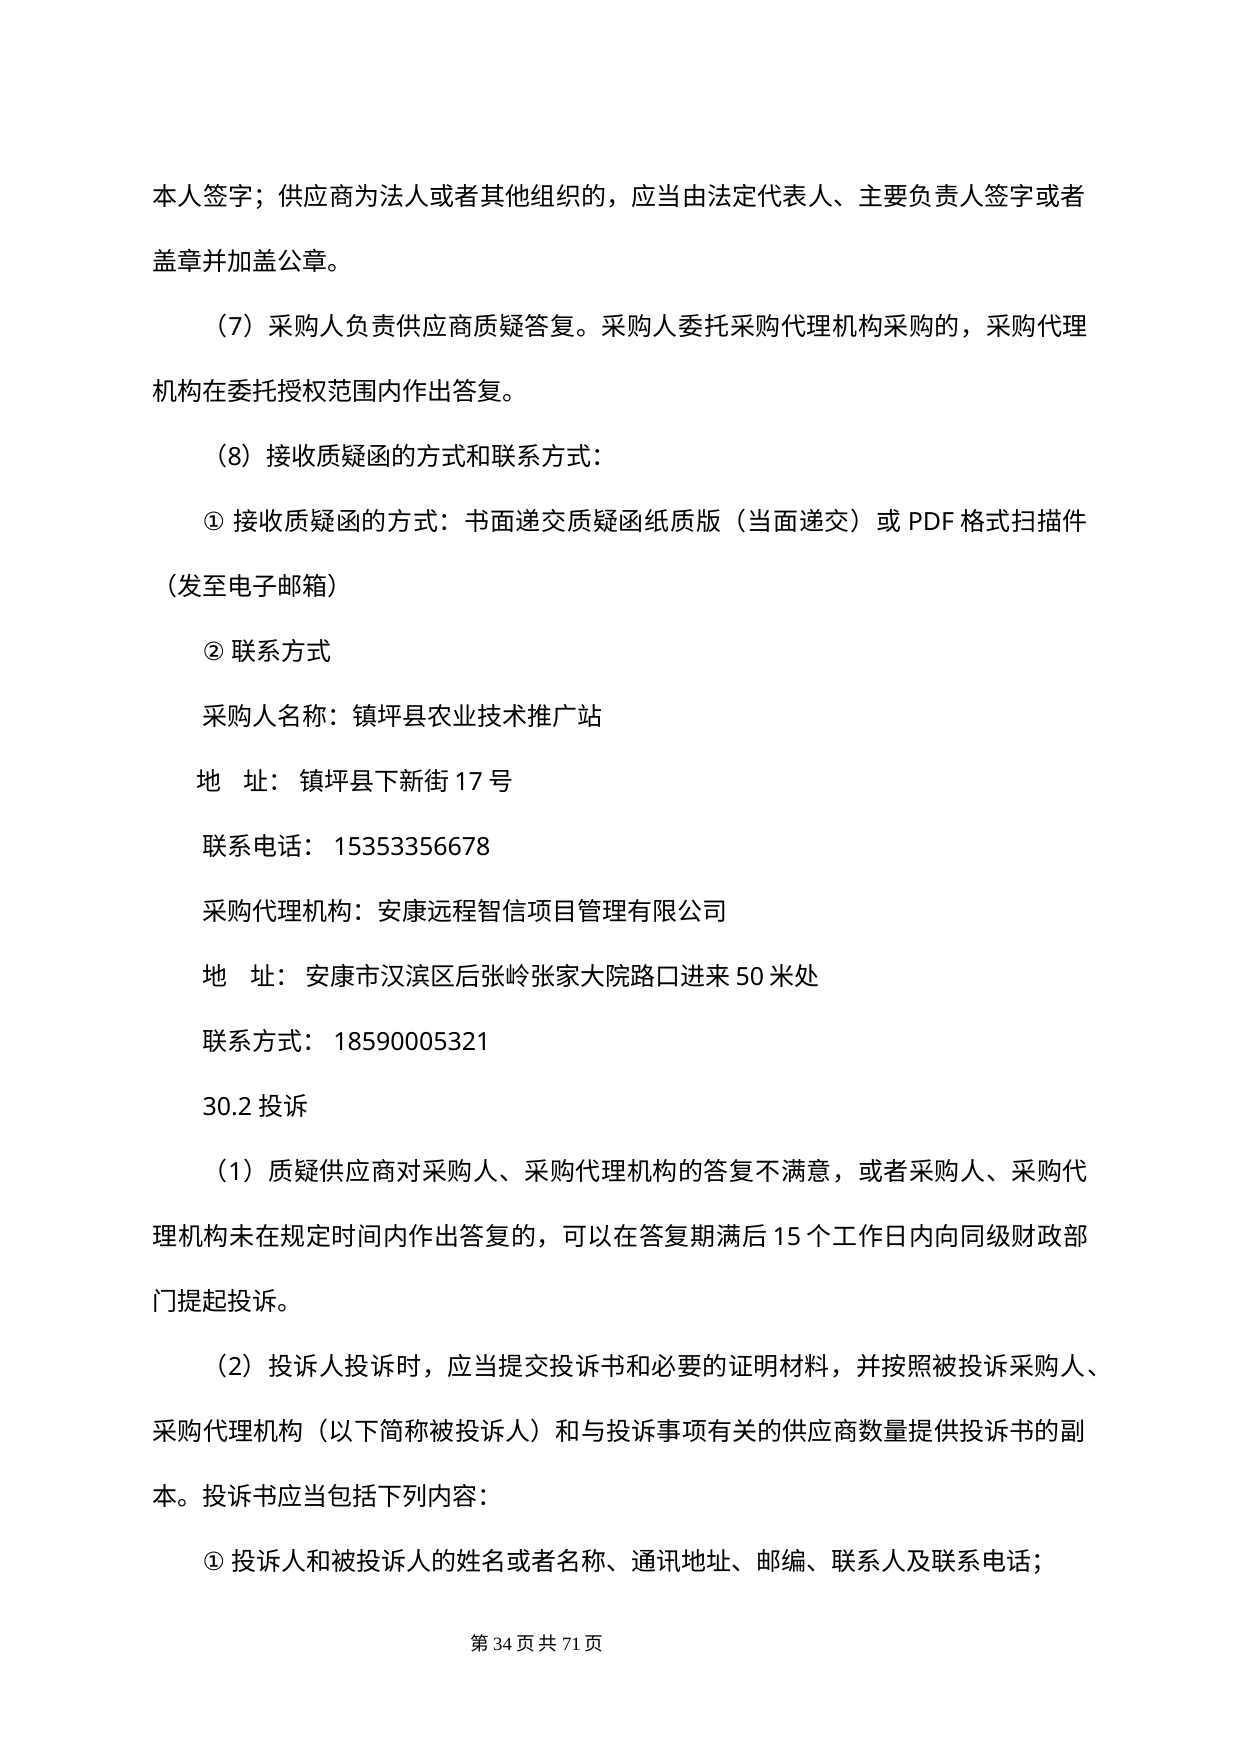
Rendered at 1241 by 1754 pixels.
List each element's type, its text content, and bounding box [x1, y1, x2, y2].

text ① 投诉人和被投诉人的姓名或者名称、通讯地址、邮编、联系人及联系电话； [152, 1527, 1088, 1592]
text （7）采购人负责供应商质疑答复。采购人委托采购代理机构采购的，采购代理机构在委托授权范围内作出答复。 [152, 292, 1088, 422]
text 联系方式： 18590005321 [152, 1007, 1088, 1072]
text 地 址： 安康市汉滨区后张岭张家大院路口进来50米处 [152, 942, 1088, 1007]
text （2）投诉人投诉时，应当提交投诉书和必要的证明材料，并按照被投诉采购人、采购代理机构（以下简称被投诉人）和与投诉事项有关的供应商数量提供投诉书的副本。投诉书应当包括下列内容： [152, 1332, 1088, 1527]
text （1）质疑供应商对采购人、采购代理机构的答复不满意，或者采购人、采购代理机构未在规定时间内作出答复的，可以在答复期满后15个工作日内向同级财政部门提起投诉。 [152, 1137, 1088, 1332]
text ② 联系方式 [152, 617, 1088, 682]
text 地 址： 镇坪县下新街17号 [152, 747, 1088, 812]
text （8）接收质疑函的方式和联系方式： [152, 422, 1088, 487]
text 采购代理机构：安康远程智信项目管理有限公司 [152, 877, 1088, 942]
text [152, 162, 1088, 292]
text 联系电话： 15353356678 [152, 812, 1088, 877]
text 采购人名称：镇坪县农业技术推广站 [152, 682, 1088, 747]
text ① 接收质疑函的方式：书面递交质疑函纸质版（当面递交）或PDF格式扫描件（发至电子邮箱） [152, 487, 1088, 617]
text 30.2 投诉 [152, 1072, 1088, 1137]
